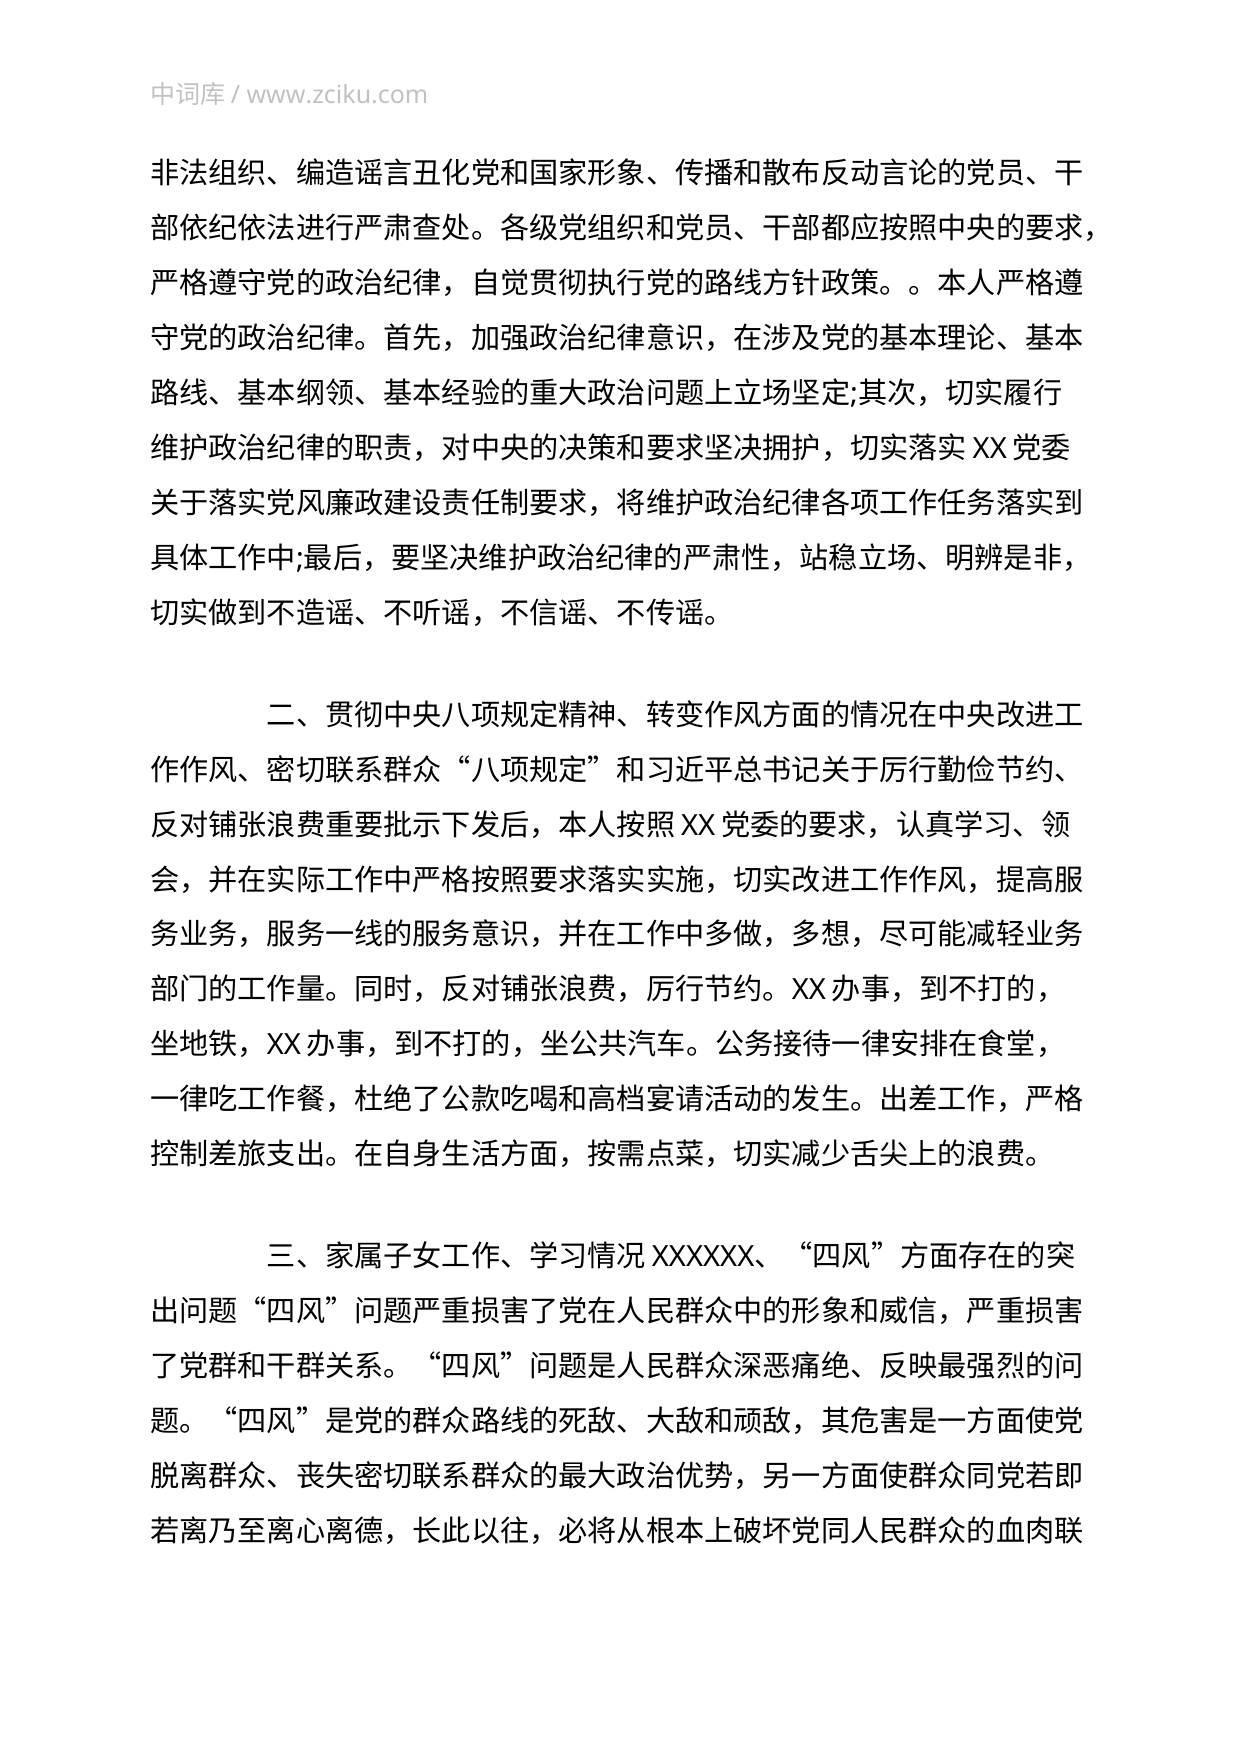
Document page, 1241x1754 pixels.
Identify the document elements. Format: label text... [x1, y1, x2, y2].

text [150, 1232, 1090, 1549]
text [150, 150, 1090, 632]
text 二、贯彻中央八项规定精神、转变作风方面的情况在中央改进工作作风、密切联系群众“八项规定”和习近平总书记关于厉行勤俭节约、反对铺张浪费重要批示下发后，本人按照XX党委的要求，认真学习、领会，并在实际工作中严格按照要求落实实施，切实改进工作作风，提高服务业务，服务一线的服务意识，并在工作中多做，多想，尽可能减轻业务部门的工作量。同时，反对铺张浪费，厉行节约。XX办事，到不打的，坐地铁，XX办事，到不打的，坐公共汽车。公务接待一律安排在食堂，一律吃工作餐，杜绝了公款吃喝和高档宴请活动的发生。出差工作，严格控制差旅支出。在自身生活方面，按需点菜，切实减少舌尖上的浪费。 [150, 691, 1090, 1173]
